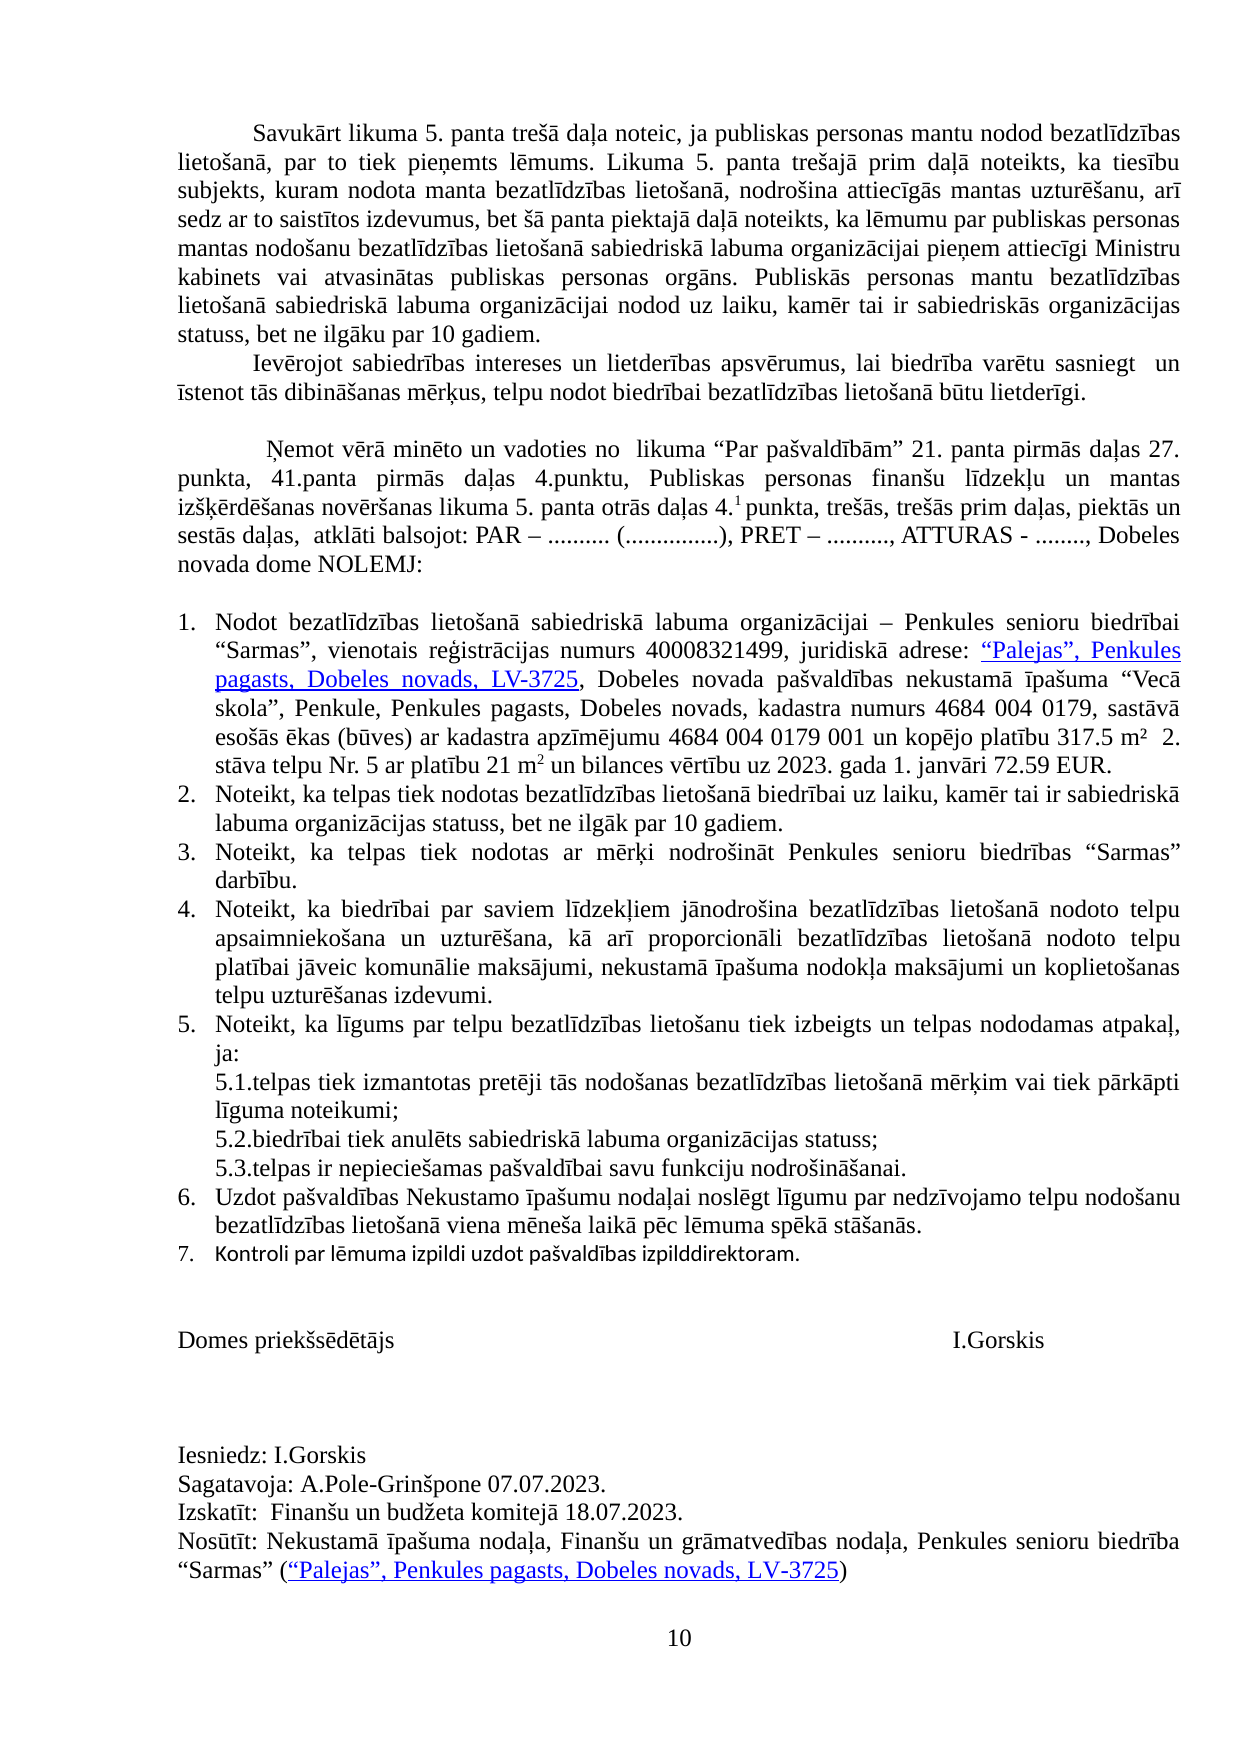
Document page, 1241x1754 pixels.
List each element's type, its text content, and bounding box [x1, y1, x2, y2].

text 5.3.telpas ir nepieciešamas pašvaldībai savu funkciju nodrošināšanai. [177, 1153, 1181, 1182]
list Nodot bezatlīdzības lietošanā sabiedriskā labuma organizācijai – Penkules senioru biedrībai “Sarmas”, vienotais reģistrācijas numurs 40008321499, juridiskā adrese: “Palejas”, Penkules pagasts, Dobeles novads, LV-3725, Dobeles novada pašvaldības nekustamā īpašuma “Vecā skola”, Penkule, Penkules pagasts, Dobeles novads, kadastra numurs 4684 004 0179, sastāvā esošās ēkas (būves) ar kadastra apzīmējumu 4684 004 0179 001 un kopējo platību 317.5 m² 2. stāva telpu Nr. 5 ar platību 21 m2 un bilances vērtību uz 2023. gada 1. janvāri 72.59 EUR. [177, 607, 1181, 779]
text Ievērojot sabiedrības intereses un lietderības apsvērumus, lai biedrība varētu sasniegt un īstenot tās dibināšanas mērķus, telpu nodot biedrībai bezatlīdzības lietošanā būtu lietderīgi. [177, 348, 1181, 406]
list Kontroli par lēmuma izpildi uzdot pašvaldības izpilddirektoram. [177, 1239, 1181, 1267]
text Sagatavoja: A.Pole-Grinšpone 07.07.2023. [177, 1469, 1181, 1497]
text 5.2.biedrībai tiek anulēts sabiedriskā labuma organizācijas statuss; [215, 1124, 1181, 1153]
list Ņemot vērā minēto un vadoties no likuma “Par pašvaldībām” 21. panta pirmās daļas 27. punkta, 41.panta pirmās daļas 4.punktu, Publiskas personas finanšu līdzekļu un mantas izšķērdēšanas novēršanas likuma 5. panta otrās daļas 4.1 punkta, trešās, trešās prim daļas, piektās un sestās daļas, atklāti balsojot: PAR – .......... (...............), PRET – .........., ATTURAS - ........, Dobeles novada dome NOLEMJ: [177, 434, 1181, 578]
text Iesniedz: I.Gorskis [177, 1440, 1181, 1469]
text Izskatīt: Finanšu un budžeta komitejā 18.07.2023. [177, 1497, 1181, 1526]
list Uzdot pašvaldības Nekustamo īpašumu nodaļai noslēgt līgumu par nedzīvojamo telpu nodošanu bezatlīdzības lietošanā viena mēneša laikā pēc lēmuma spēkā stāšanās. [177, 1182, 1181, 1239]
list Noteikt, ka telpas tiek nodotas ar mērķi nodrošināt Penkules senioru biedrības “Sarmas” darbību. [177, 837, 1181, 894]
list Noteikt, ka telpas tiek nodotas bezatlīdzības lietošanā biedrībai uz laiku, kamēr tai ir sabiedriskā labuma organizācijas statuss, bet ne ilgāk par 10 gadiem. [177, 779, 1181, 837]
text 5.1.telpas tiek izmantotas pretēji tās nodošanas bezatlīdzības lietošanā mērķim vai tiek pārkāpti līguma noteikumi; [215, 1067, 1181, 1124]
text Nosūtīt: Nekustamā īpašuma nodaļa, Finanšu un grāmatvedības nodaļa, Penkules senioru biedrība “Sarmas” (“Palejas”, Penkules pagasts, Dobeles novads, LV-3725) [177, 1526, 1181, 1584]
list Noteikt, ka līgums par telpu bezatlīdzības lietošanu tiek izbeigts un telpas nododamas atpakaļ, ja: [177, 1009, 1181, 1067]
text Savukārt likuma 5. panta trešā daļa noteic, ja publiskas personas mantu nodod bezatlīdzības lietošanā, par to tiek pieņemts lēmums. Likuma 5. panta trešajā prim daļā noteikts, ka tiesību subjekts, kuram nodota manta bezatlīdzības lietošanā, nodrošina attiecīgās mantas uzturēšanu, arī sedz ar to saistītos izdevumus, bet šā panta piektajā daļā noteikts, ka lēmumu par publiskas personas mantas nodošanu bezatlīdzības lietošanā sabiedriskā labuma organizācijai pieņem attiecīgi Ministru kabinets vai atvasinātas publiskas personas orgāns. Publiskās personas mantu bezatlīdzības lietošanā sabiedriskā labuma organizācijai nodod uz laiku, kamēr tai ir sabiedriskās organizācijas statuss, bet ne ilgāku par 10 gadiem. [177, 118, 1181, 348]
list Noteikt, ka biedrībai par saviem līdzekļiem jānodrošina bezatlīdzības lietošanā nodoto telpu apsaimniekošana un uzturēšana, kā arī proporcionāli bezatlīdzības lietošanā nodoto telpu platībai jāveic komunālie maksājumi, nekustamā īpašuma nodokļa maksājumi un koplietošanas telpu uzturēšanas izdevumi. [177, 894, 1181, 1009]
text Domes priekšsēdētājs I.Gorskis [177, 1325, 1181, 1354]
